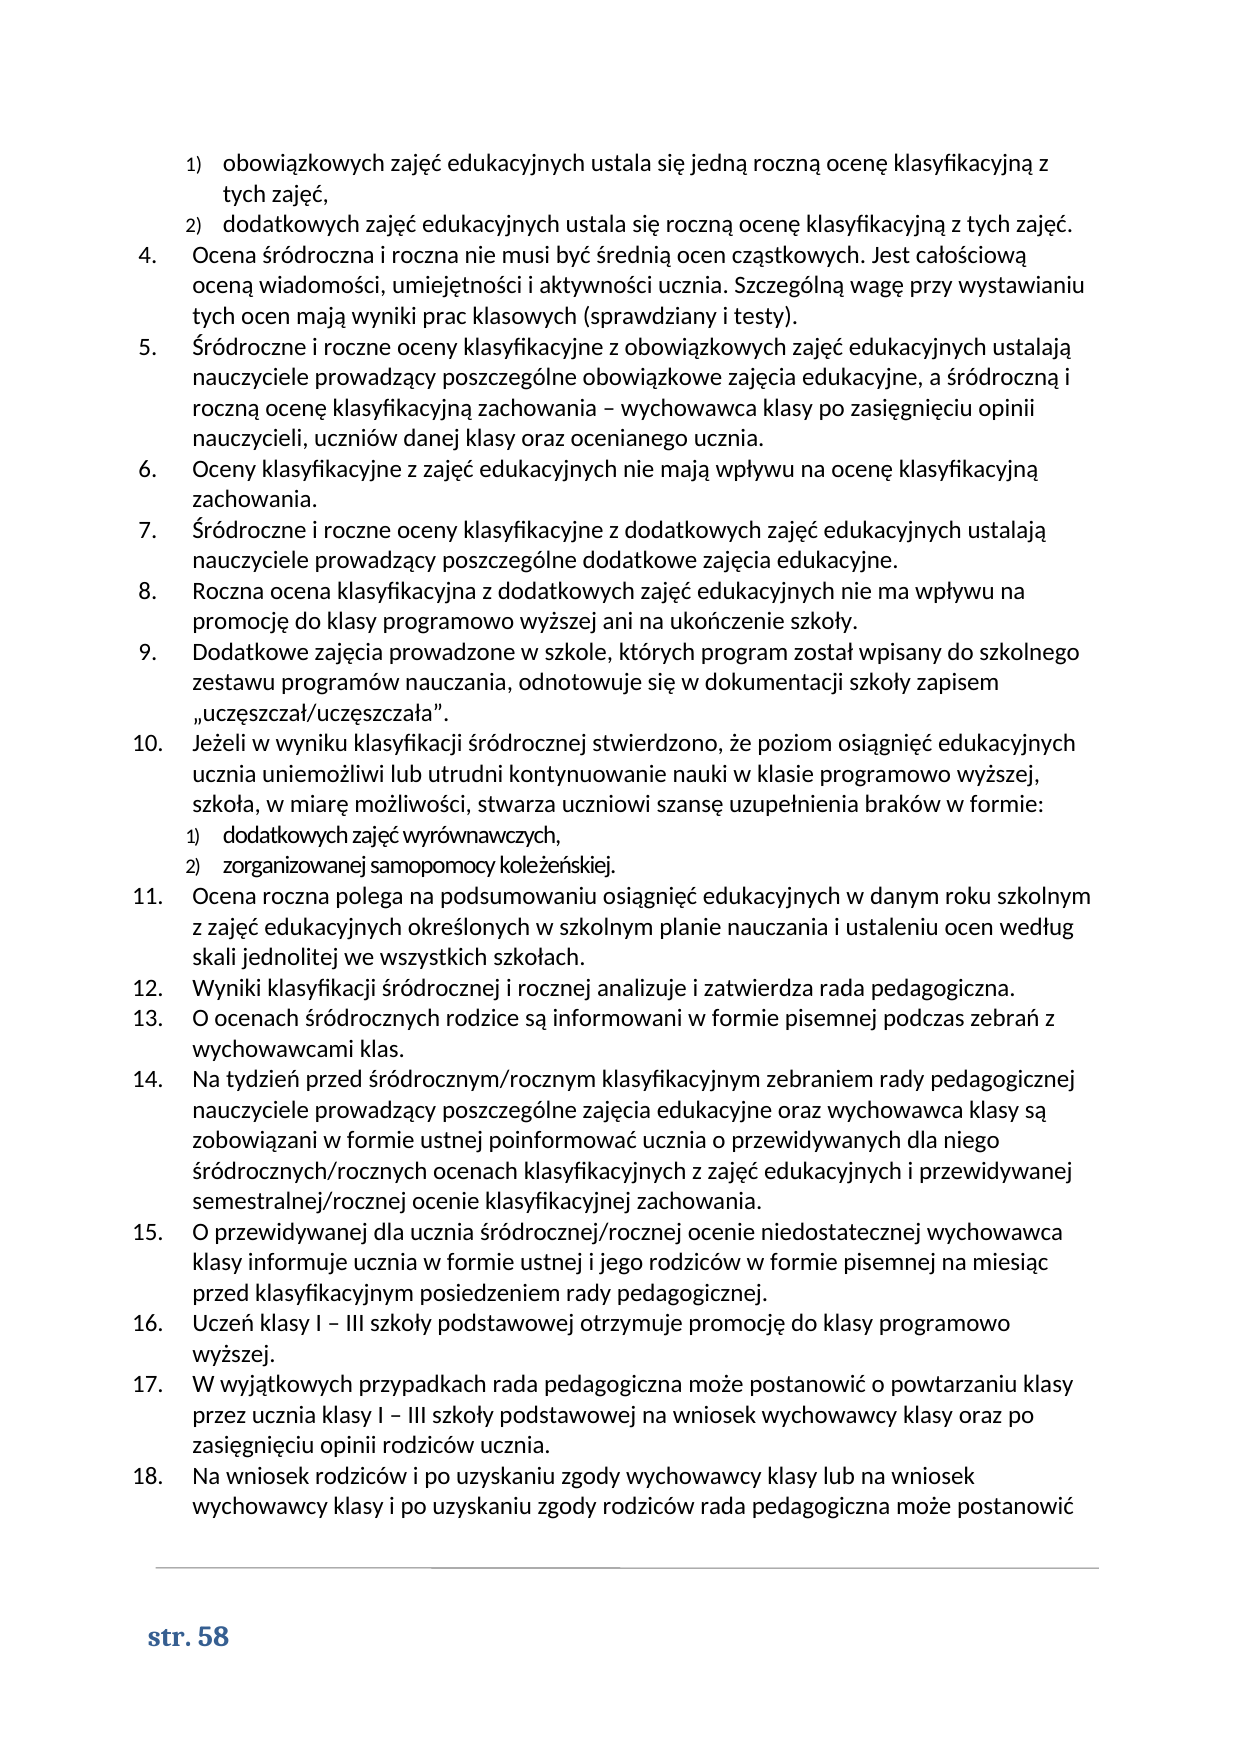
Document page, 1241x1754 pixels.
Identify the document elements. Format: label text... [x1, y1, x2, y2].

list Śródroczne i roczne oceny klasyfikacyjne z dodatkowych zajęć edukacyjnych ustalają nauczyciele prowadzący poszczególne dodatkowe zajęcia edukacyjne. [148, 514, 1093, 575]
list Śródroczne i roczne oceny klasyfikacyjne z obowiązkowych zajęć edukacyjnych ustalają nauczyciele prowadzący poszczególne obowiązkowe zajęcia edukacyjne, a śródroczną i roczną ocenę klasyfikacyjną zachowania – wychowawca klasy po zasięgnięciu opinii nauczycieli, uczniów danej klasy oraz ocenianego ucznia. [148, 331, 1093, 453]
list O przewidywanej dla ucznia śródrocznej/rocznej ocenie niedostatecznej wychowawca klasy informuje ucznia w formie ustnej i jego rodziców w formie pisemnej na miesiąc przed klasyfikacyjnym posiedzeniem rady pedagogicznej. [148, 1216, 1093, 1307]
list dodatkowych zajęć edukacyjnych ustala się roczną ocenę klasyfikacyjną z tych zajęć. [185, 209, 1081, 239]
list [148, 1460, 1093, 1521]
list Oceny klasyfikacyjne z zajęć edukacyjnych nie mają wpływu na ocenę klasyfikacyjną zachowania. [148, 453, 1093, 514]
list Jeżeli w wyniku klasyfikacji śródrocznej stwierdzono, że poziom osiągnięć edukacyjnych ucznia uniemożliwi lub utrudni kontynuowanie nauki w klasie programowo wyższej, szkoła, w miarę możliwości, stwarza uczniowi szansę uzupełnienia braków w formie: [148, 727, 1093, 819]
list obowiązkowych zajęć edukacyjnych ustala się jedną roczną ocenę klasyfikacyjną z tych zajęć, [185, 148, 1081, 209]
list zorganizowanej samopomocy koleżeńskiej. [185, 849, 1093, 880]
list Roczna ocena klasyfikacyjna z dodatkowych zajęć edukacyjnych nie ma wpływu na promocję do klasy programowo wyższej ani na ukończenie szkoły. [148, 575, 1093, 636]
list Na tydzień przed śródrocznym/rocznym klasyfikacyjnym zebraniem rady pedagogicznej nauczyciele prowadzący poszczególne zajęcia edukacyjne oraz wychowawca klasy są zobowiązani w formie ustnej poinformować ucznia o przewidywanych dla niego śródrocznych/rocznych ocenach klasyfikacyjnych z zajęć edukacyjnych i przewidywanej semestralnej/rocznej ocenie klasyfikacyjnej zachowania. [148, 1063, 1093, 1216]
list W wyjątkowych przypadkach rada pedagogiczna może postanowić o powtarzaniu klasy przez ucznia klasy I – III szkoły podstawowej na wniosek wychowawcy klasy oraz po zasięgnięciu opinii rodziców ucznia. [148, 1368, 1093, 1460]
list Ocena śródroczna i roczna nie musi być średnią ocen cząstkowych. Jest całościową oceną wiadomości, umiejętności i aktywności ucznia. Szczególną wagę przy wystawianiu tych ocen mają wyniki prac klasowych (sprawdziany i testy). [148, 239, 1093, 331]
list Ocena roczna polega na podsumowaniu osiągnięć edukacyjnych w danym roku szkolnym z zajęć edukacyjnych określonych w szkolnym planie nauczania i ustaleniu ocen według skali jednolitej we wszystkich szkołach. [148, 880, 1093, 972]
list Wyniki klasyfikacji śródrocznej i rocznej analizuje i zatwierdza rada pedagogiczna. [148, 972, 1093, 1002]
list Dodatkowe zajęcia prowadzone w szkole, których program został wpisany do szkolnego zestawu programów nauczania, odnotowuje się w dokumentacji szkoły zapisem „uczęszczał/uczęszczała”. [148, 636, 1093, 727]
list O ocenach śródrocznych rodzice są informowani w formie pisemnej podczas zebrań z wychowawcami klas. [148, 1002, 1093, 1063]
list Uczeń klasy I – III szkoły podstawowej otrzymuje promocję do klasy programowo wyższej. [148, 1307, 1093, 1368]
list dodatkowych zajęć wyrównawczych, [185, 819, 1093, 849]
